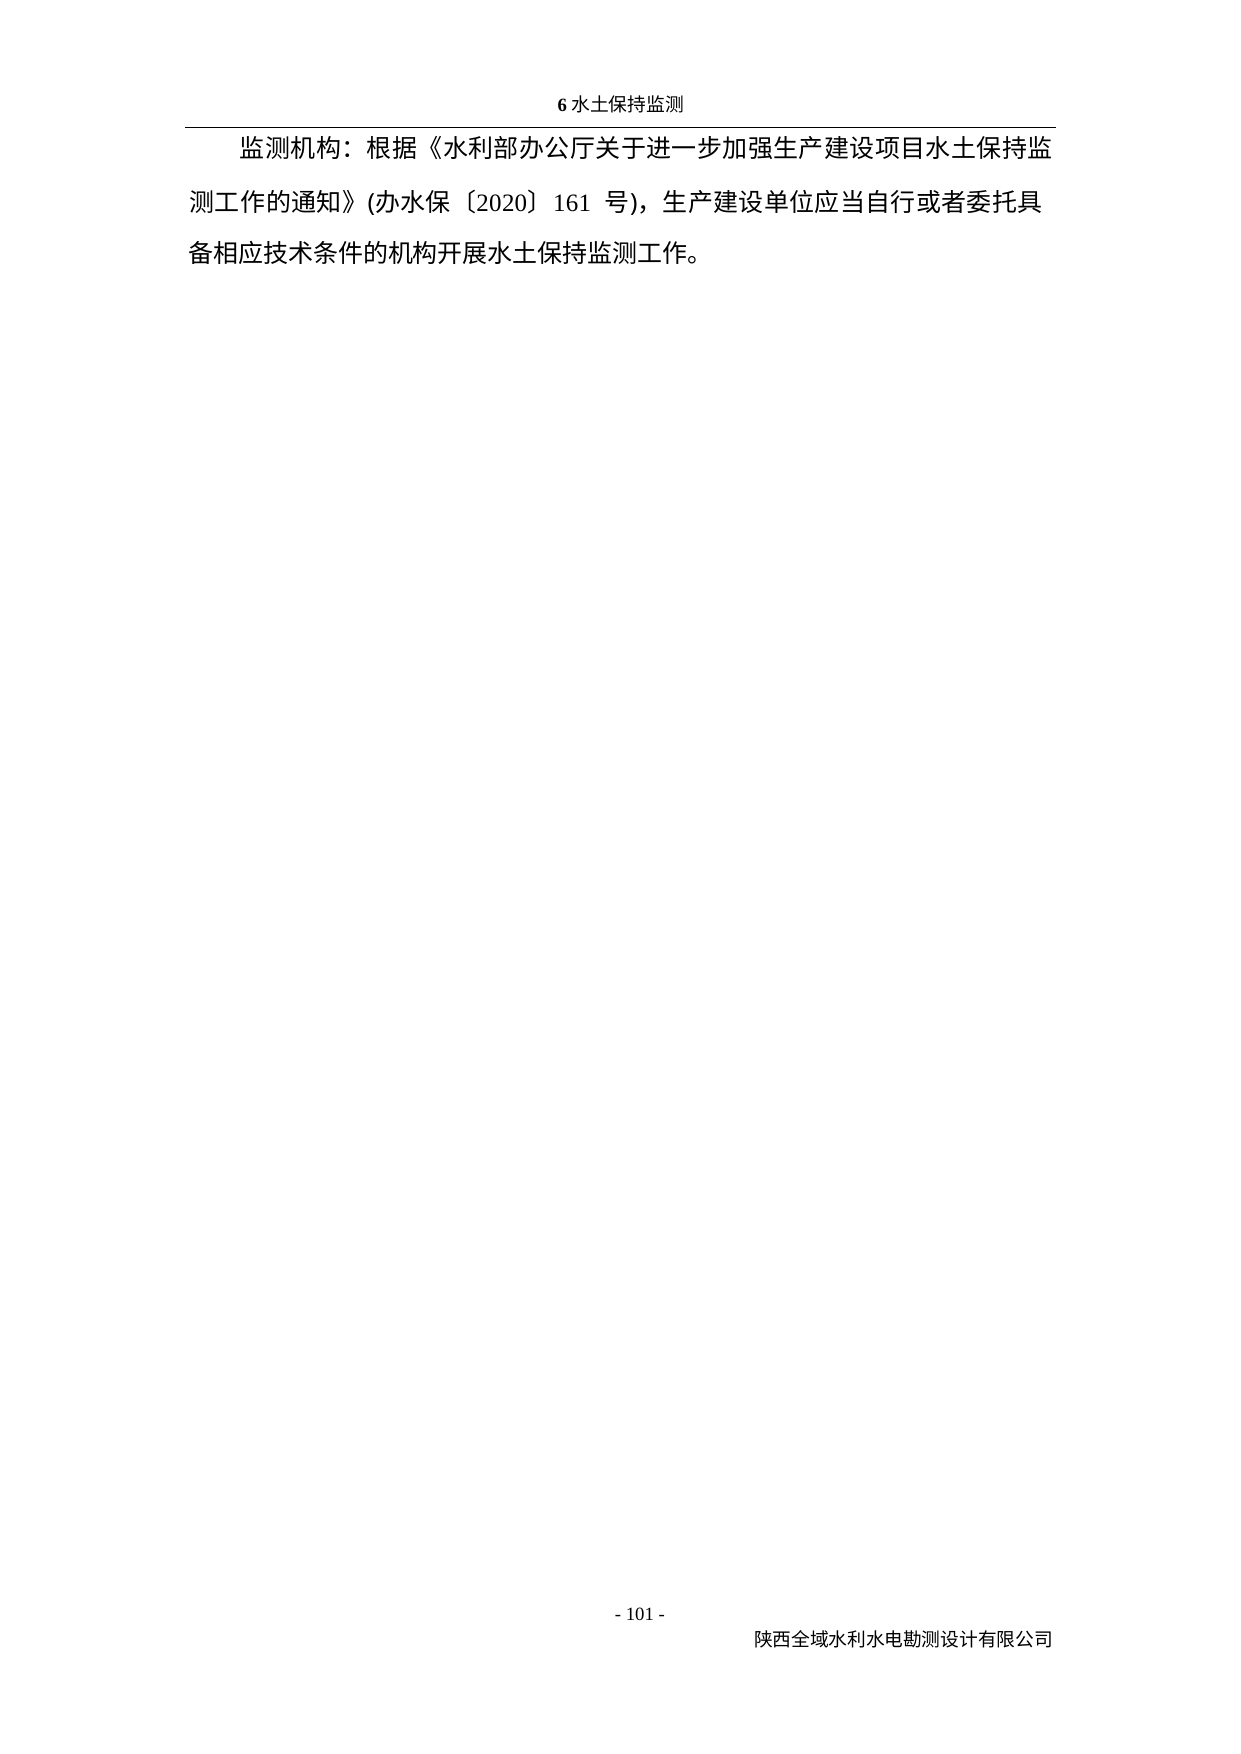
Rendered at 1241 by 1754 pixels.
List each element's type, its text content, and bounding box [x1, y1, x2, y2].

text 备相应技术条件的机构开展水土保持监测工作。 [189, 236, 1056, 268]
text 监测机构：根据《水利部办公厅关于进一步加强生产建设项目水土保持监 测工作的通知》(办水保〔2020〕161 号)，生产建设单位应当自行或者委托具 [189, 128, 1053, 218]
